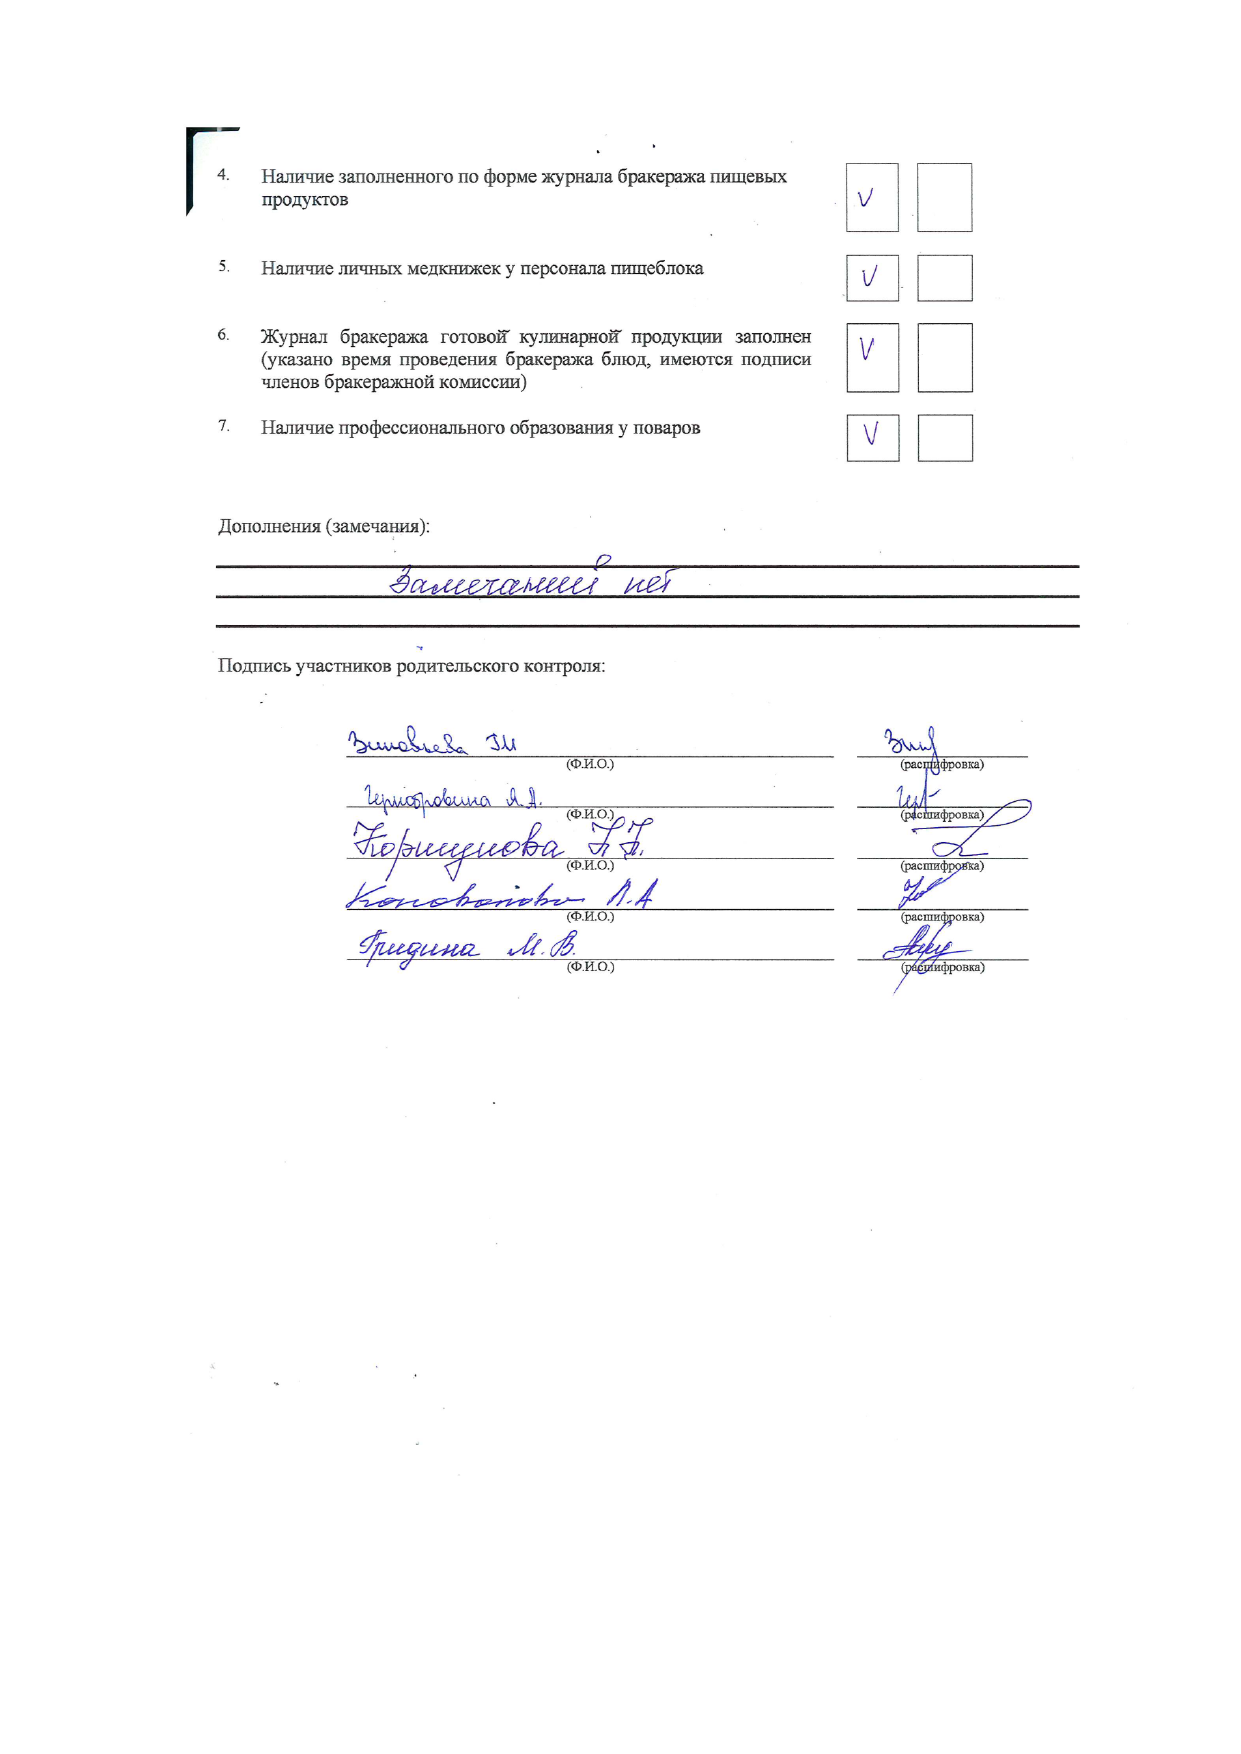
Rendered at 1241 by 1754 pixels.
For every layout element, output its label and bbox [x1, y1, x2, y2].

picture [177, 118, 1152, 1496]
